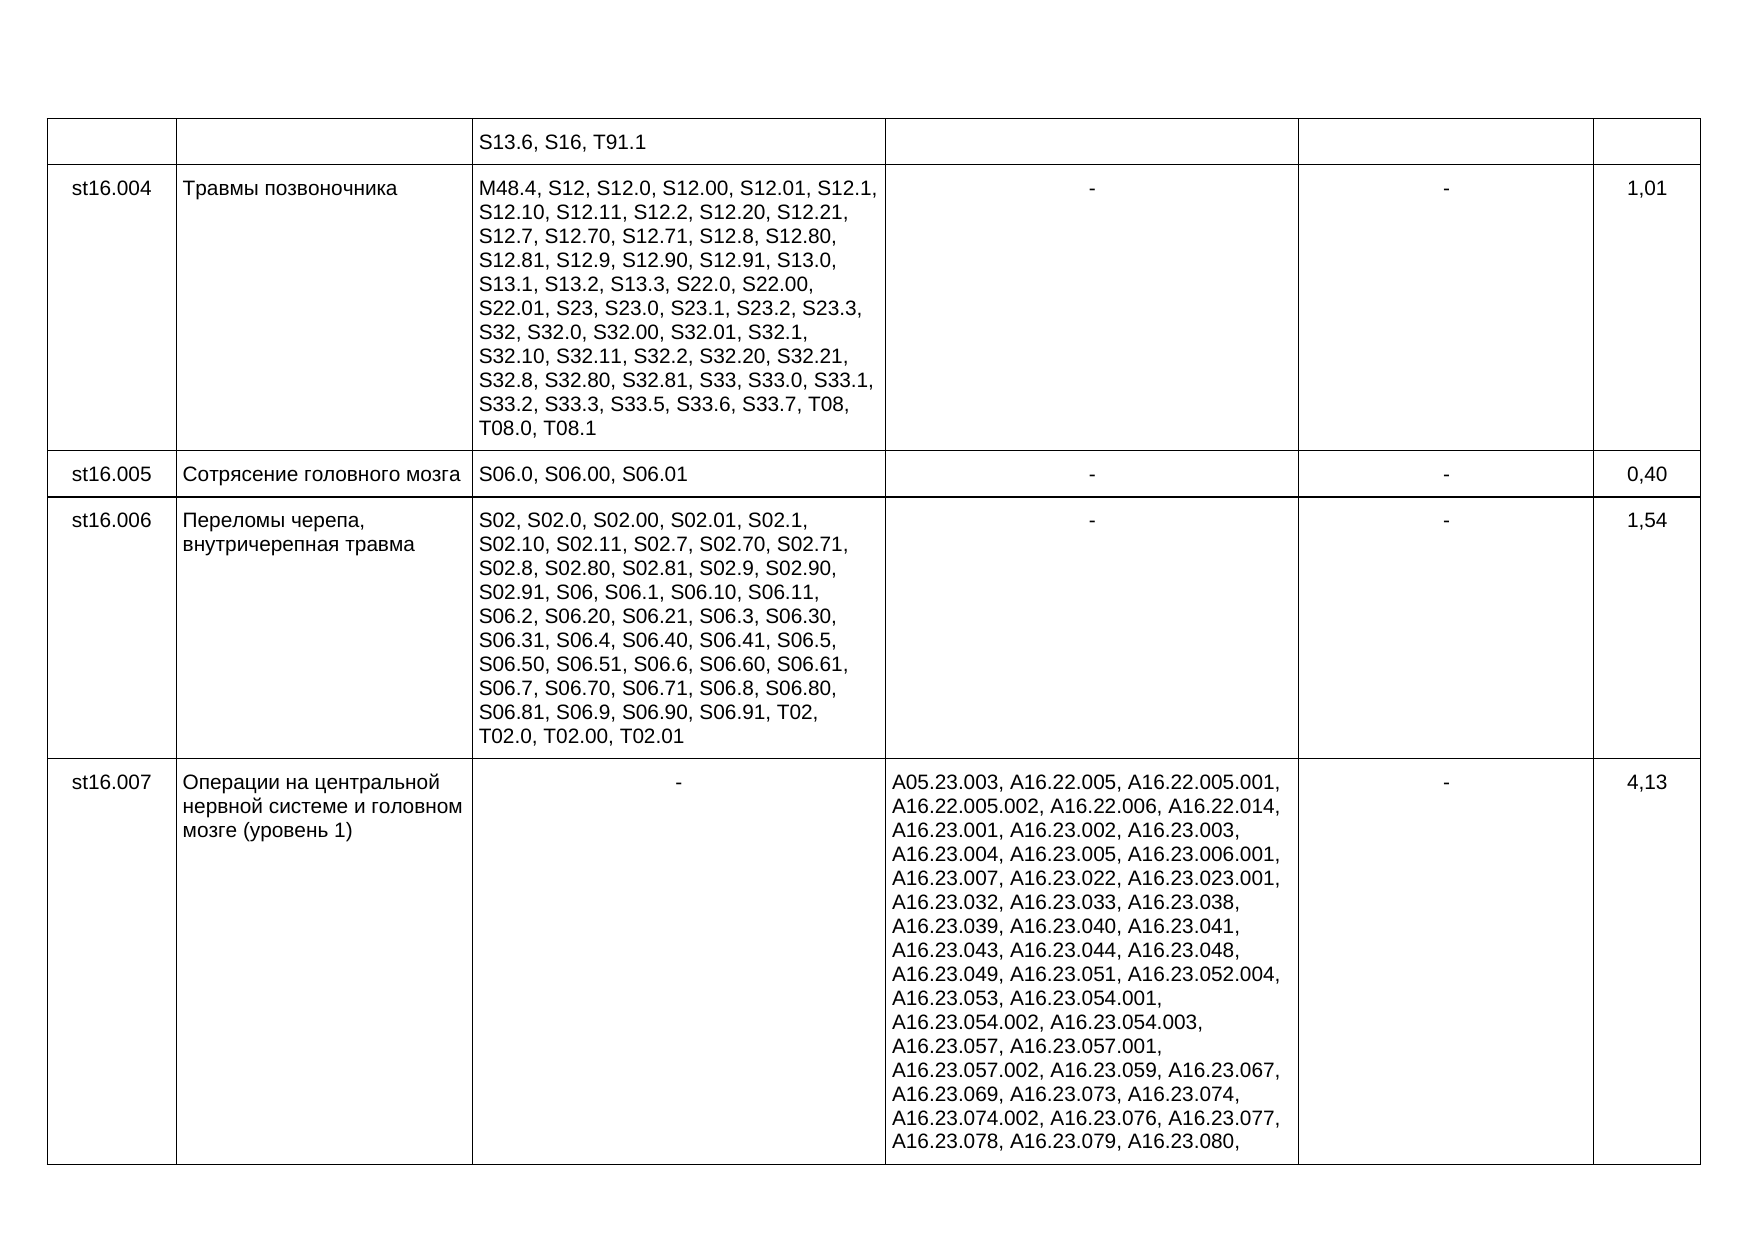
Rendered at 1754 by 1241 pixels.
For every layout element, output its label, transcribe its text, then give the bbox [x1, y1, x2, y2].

table_cell - [886, 451, 1298, 496]
table_cell - [886, 165, 1298, 450]
table_cell S06.0, S06.00, S06.01 [473, 451, 885, 496]
table_cell [1299, 119, 1593, 164]
table_cell S02, S02.0, S02.00, S02.01, S02.1, S02.10, S02.11, S02.7, S02.70, S02.71, S02.8, S02.80, S02.81, S02.9, S02.90, S02.91, S06, S06.1, S06.10, S06.11, S06.2, S06.20, S06.21, S06.3, S06.30, S06.31, S06.4, S06.40, S06.41, S06.5, S06.50, S06.51, S06.6, S06.60, S06.61, S06.7, S06.70, S06.71, S06.8, S06.80, S06.81, S06.9, S06.90, S06.91, T02, T02.0, T02.00, T02.01 [473, 498, 885, 758]
table_cell st16.007 [48, 759, 176, 1164]
table_cell [1594, 119, 1700, 164]
table_cell M48.4, S12, S12.0, S12.00, S12.01, S12.1, S12.10, S12.11, S12.2, S12.20, S12.21, S12.7, S12.70, S12.71, S12.8, S12.80, S12.81, S12.9, S12.90, S12.91, S13.0, S13.1, S13.2, S13.3, S22.0, S22.00, S22.01, S23, S23.0, S23.1, S23.2, S23.3, S32, S32.0, S32.00, S32.01, S32.1, S32.10, S32.11, S32.2, S32.20, S32.21, S32.8, S32.80, S32.81, S33, S33.0, S33.1, S33.2, S33.3, S33.5, S33.6, S33.7, T08, T08.0, T08.1 [473, 165, 885, 450]
table_cell 1,01 [1594, 165, 1700, 450]
table_cell Травмы позвоночника [177, 165, 472, 450]
table_cell - [1299, 498, 1593, 758]
table_cell st16.006 [48, 498, 176, 758]
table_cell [886, 759, 1298, 1164]
table_cell [886, 119, 1298, 164]
table_cell Сотрясение головного мозга [177, 451, 472, 496]
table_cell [473, 119, 885, 164]
table_cell 1,54 [1594, 498, 1700, 758]
table_cell - [1299, 451, 1593, 496]
table_cell [48, 119, 176, 164]
table_cell st16.004 [48, 165, 176, 450]
table_cell [177, 119, 472, 164]
table_cell 4,13 [1594, 759, 1700, 1164]
table_cell - [886, 498, 1298, 758]
table_cell - [473, 759, 885, 1164]
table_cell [177, 759, 472, 1164]
table_cell - [1299, 759, 1593, 1164]
table_cell - [1299, 165, 1593, 450]
table_cell Переломы черепа, внутричерепная травма [177, 498, 472, 758]
table_cell st16.005 [48, 451, 176, 496]
table_cell 0,40 [1594, 451, 1700, 496]
